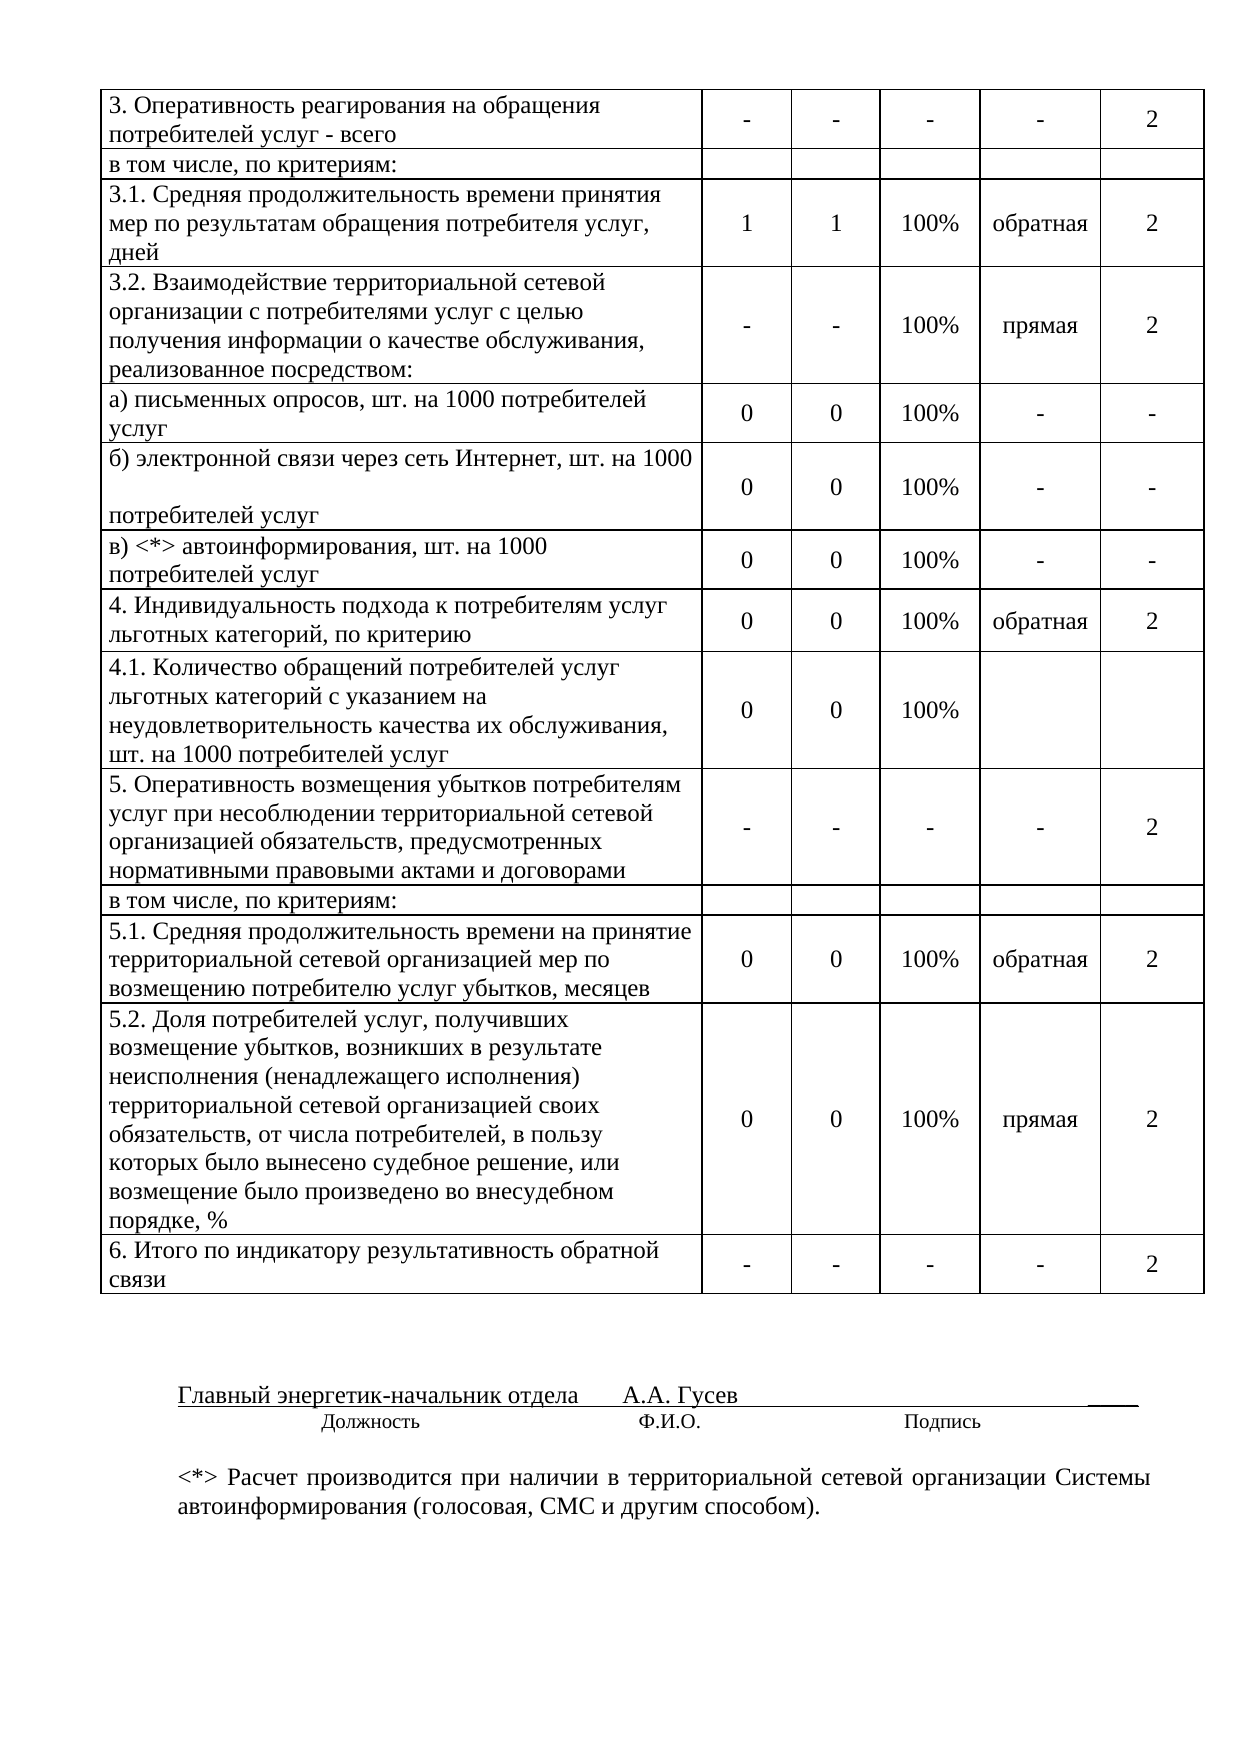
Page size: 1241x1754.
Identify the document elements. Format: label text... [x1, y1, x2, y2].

table_cell - [981, 531, 1100, 588]
table_cell [981, 886, 1100, 914]
table_cell 4. Индивидуальность подхода к потребителям услуг льготных категорий, по критерию [102, 590, 701, 651]
table_cell 0 [792, 590, 879, 651]
table_cell - [981, 443, 1100, 529]
table_cell прямая [981, 267, 1100, 382]
table_cell - [981, 384, 1100, 441]
table_cell 1 [792, 180, 879, 266]
table_cell 0 [703, 1004, 791, 1234]
table_cell 2 [1101, 267, 1203, 382]
table_cell - [792, 769, 879, 884]
table_cell 1 [703, 180, 791, 266]
table_cell 100% [881, 384, 979, 441]
table_cell 0 [703, 590, 791, 651]
table_cell [792, 886, 879, 914]
table_cell прямая [981, 1004, 1100, 1234]
table_cell 0 [792, 531, 879, 588]
table_cell 5.1. Средняя продолжительность времени на принятие территориальной сетевой организацией мер по возмещению потребителю услуг убытков, месяцев [102, 916, 701, 1002]
table_cell - [1101, 384, 1203, 441]
table_cell а) письменных опросов, шт. на 1000 потребителей услуг [102, 384, 701, 441]
table_cell [981, 652, 1100, 767]
table_cell - [792, 267, 879, 382]
table_cell [881, 149, 979, 178]
table_cell 100% [881, 267, 979, 382]
table_cell - [981, 1235, 1100, 1293]
table_cell 0 [703, 652, 791, 767]
table_cell - [981, 90, 1100, 148]
table_cell в том числе, по критериям: [102, 149, 701, 178]
table_cell - [703, 1235, 791, 1293]
table_cell 5.2. Доля потребителей услуг, получивших возмещение убытков, возникших в результате неисполнения (ненадлежащего исполнения) территориальной сетевой организацией своих обязательств, от числа потребителей, в пользу которых было вынесено судебное решение, или возмещение было произведено во внесудебном порядке, % [102, 1004, 701, 1234]
table_cell - [792, 90, 879, 148]
table_cell [1101, 149, 1203, 178]
text <*> Расчет производится при наличии в территориальной сетевой организации Системы автоинформирования (голосовая, СМС и другим способом). [177, 1462, 1152, 1519]
table_cell 100% [881, 916, 979, 1002]
table_cell 2 [1101, 1235, 1203, 1293]
table_cell обратная [981, 180, 1100, 266]
table_cell 100% [881, 180, 979, 266]
table_cell - [703, 90, 791, 148]
table_cell 5. Оперативность возмещения убытков потребителям услуг при несоблюдении территориальной сетевой организацией обязательств, предусмотренных нормативными правовыми актами и договорами [102, 769, 701, 884]
table_cell в том числе, по критериям: [102, 886, 701, 914]
table_cell - [881, 769, 979, 884]
table_cell 2 [1101, 769, 1203, 884]
table_cell 0 [792, 916, 879, 1002]
table_cell 3. Оперативность реагирования на обращения потребителей услуг - всего [102, 90, 701, 148]
table_cell [1101, 652, 1203, 767]
table_cell б) электронной связи через сеть Интернет, шт. на 1000 потребителей услуг [102, 443, 701, 529]
table_cell - [981, 769, 1100, 884]
table_cell 0 [792, 652, 879, 767]
table_cell 3.1. Средняя продолжительность времени принятия мер по результатам обращения потребителя услуг, дней [102, 180, 701, 266]
table_cell 0 [792, 1004, 879, 1234]
table_cell [881, 886, 979, 914]
table_cell - [1101, 443, 1203, 529]
table_cell обратная [981, 590, 1100, 651]
table_cell 100% [881, 1004, 979, 1234]
table_cell 2 [1101, 1004, 1203, 1234]
table_cell - [703, 267, 791, 382]
table_cell 100% [881, 531, 979, 588]
table_cell 4.1. Количество обращений потребителей услуг льготных категорий с указанием на неудовлетворительность качества их обслуживания, шт. на 1000 потребителей услуг [102, 652, 701, 767]
table_cell 100% [881, 443, 979, 529]
table_cell 2 [1101, 916, 1203, 1002]
table_cell 3.2. Взаимодействие территориальной сетевой организации с потребителями услуг с целью получения информации о качестве обслуживания, реализованное посредством: [102, 267, 701, 382]
table_cell [792, 149, 879, 178]
table_cell [1101, 886, 1203, 914]
table_cell в) <*> автоинформирования, шт. на 1000 потребителей услуг [102, 531, 701, 588]
table_cell 0 [703, 443, 791, 529]
table_cell 0 [792, 443, 879, 529]
table_cell - [881, 90, 979, 148]
table_cell 100% [881, 652, 979, 767]
table_cell - [881, 1235, 979, 1293]
table_cell [703, 149, 791, 178]
table_cell обратная [981, 916, 1100, 1002]
table_cell - [1101, 531, 1203, 588]
table_cell 0 [792, 384, 879, 441]
table_cell 2 [1101, 180, 1203, 266]
table_cell 0 [703, 384, 791, 441]
table_cell [703, 886, 791, 914]
table_cell 0 [703, 531, 791, 588]
table_cell 6. Итого по индикатору результативность обратной связи [102, 1235, 701, 1293]
text Должность Ф.И.О. Подпись [177, 1409, 1152, 1433]
table_cell - [792, 1235, 879, 1293]
table_cell 2 [1101, 590, 1203, 651]
table_cell [981, 149, 1100, 178]
text Главный энергетик-начальник отдела А.А. Гусев ____ [177, 1381, 1152, 1409]
table_cell 0 [703, 916, 791, 1002]
table_cell - [703, 769, 791, 884]
table_cell 2 [1101, 90, 1203, 148]
table_cell 100% [881, 590, 979, 651]
